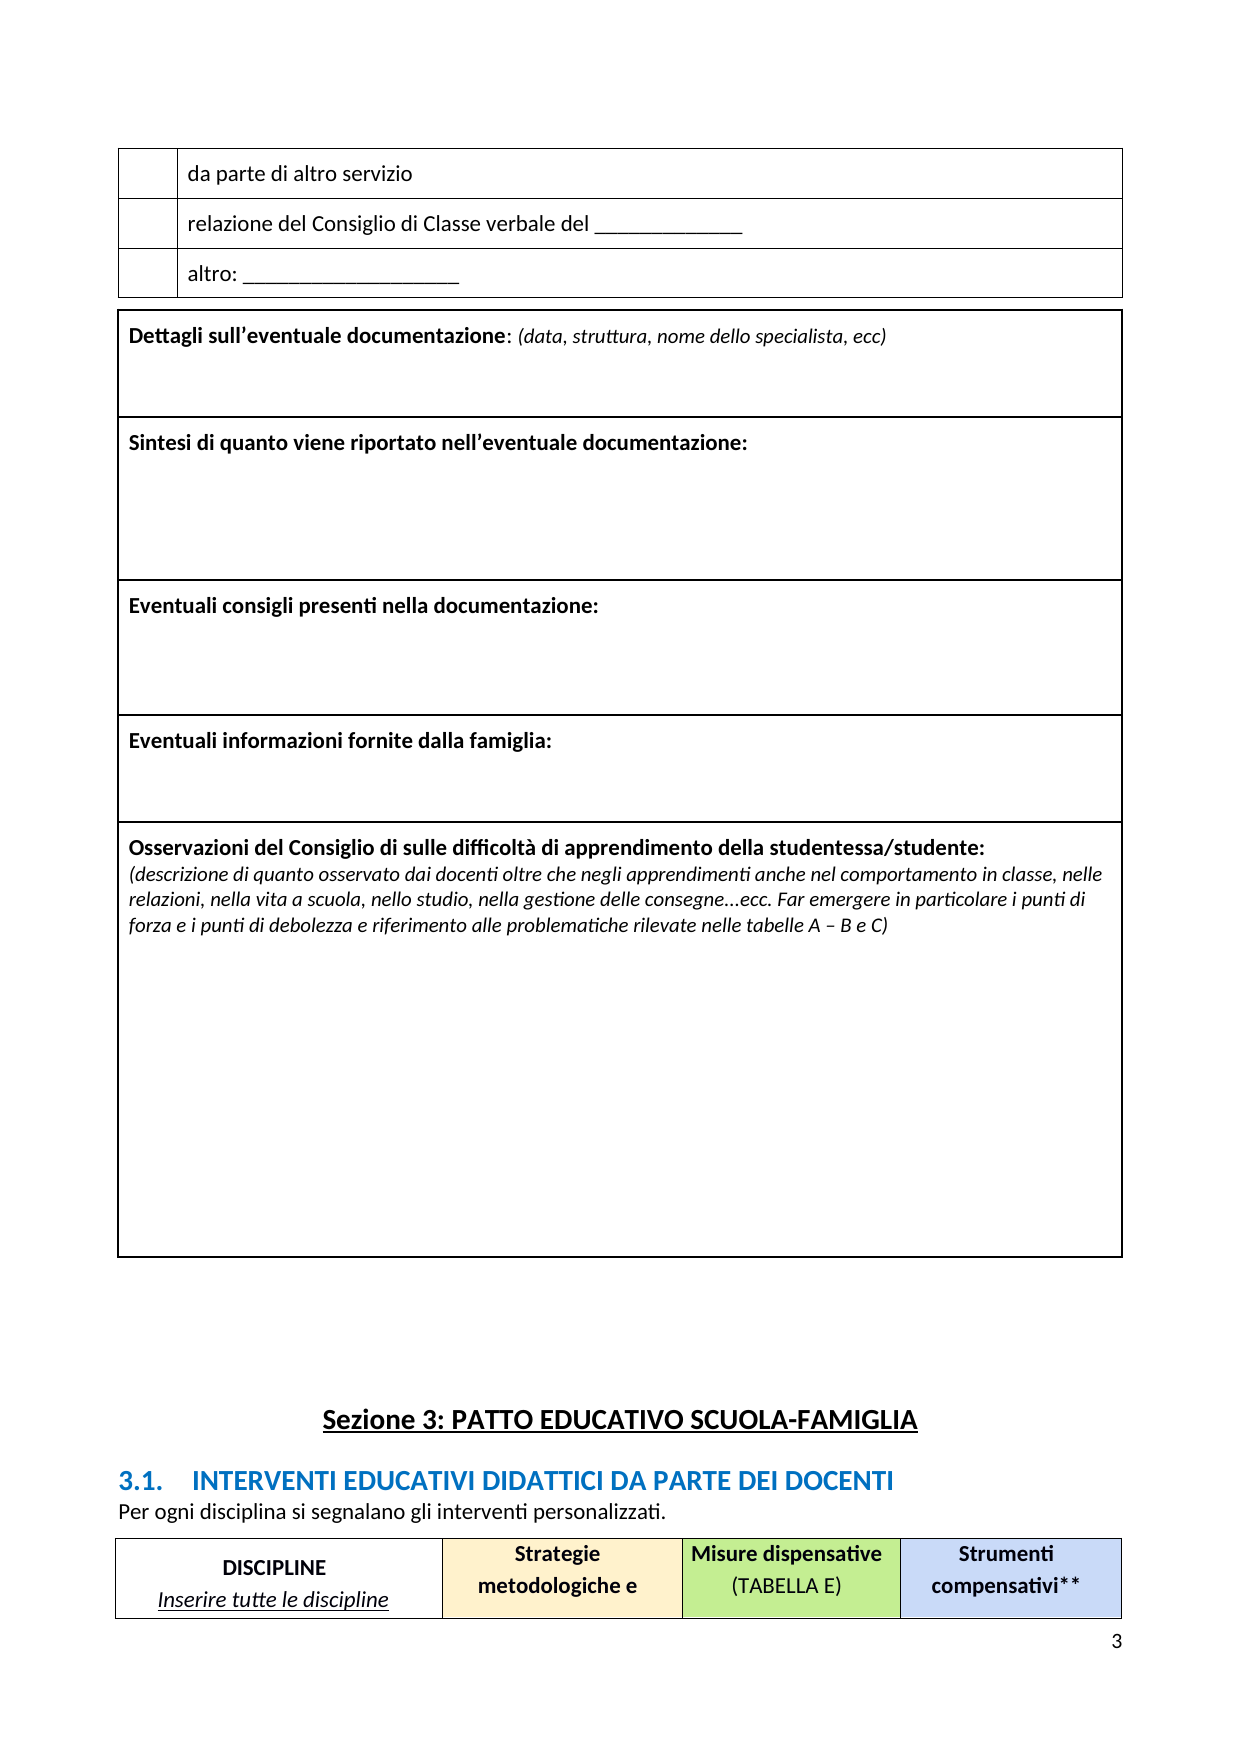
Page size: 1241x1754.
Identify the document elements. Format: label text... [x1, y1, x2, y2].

subtitle Sezione 3: PATTO EDUCATIVO SCUOLA-FAMIGLIA [118, 1401, 1122, 1436]
table_cell [119, 249, 177, 297]
table_cell Sintesi di quanto viene riportato nell’eventuale documentazione: [119, 418, 1121, 578]
table_cell [119, 149, 177, 197]
table_cell Eventuali consigli presenti nella documentazione: [119, 581, 1121, 713]
table_header Dettagli sull’eventuale documentazione: (data, struttura, nome dello specialista, ecc) [119, 311, 1121, 416]
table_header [443, 1539, 682, 1617]
table_cell Eventuali informazioni fornite dalla famiglia: [119, 716, 1121, 821]
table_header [683, 1539, 900, 1617]
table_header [116, 1539, 442, 1617]
table_cell da parte di altro servizio [178, 149, 1122, 197]
text Per ogni disciplina si segnalano gli interventi personalizzati. [118, 1497, 1122, 1525]
table_cell altro: ___________________ [178, 249, 1122, 297]
table_cell Osservazioni del Consiglio di sulle difficoltà di apprendimento della studentessa/studente: (descrizione di quanto osservato dai docenti oltre che negli apprendimenti anche nel comportamento in classe, nelle relazioni, nella vita a scuola, nello studio, nella gestione delle consegne...ecc. Far emergere in particolare i punti di forza e i punti di debolezza e riferimento alle problematiche rilevate nelle tabelle A – B e C) [119, 823, 1121, 1256]
table_cell [119, 199, 177, 247]
table_cell relazione del Consiglio di Classe verbale del _____________ [178, 199, 1122, 247]
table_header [901, 1539, 1121, 1617]
subtitle 3.1. INTERVENTI EDUCATIVI DIDATTICI DA PARTE DEI DOCENTI [118, 1462, 1122, 1497]
